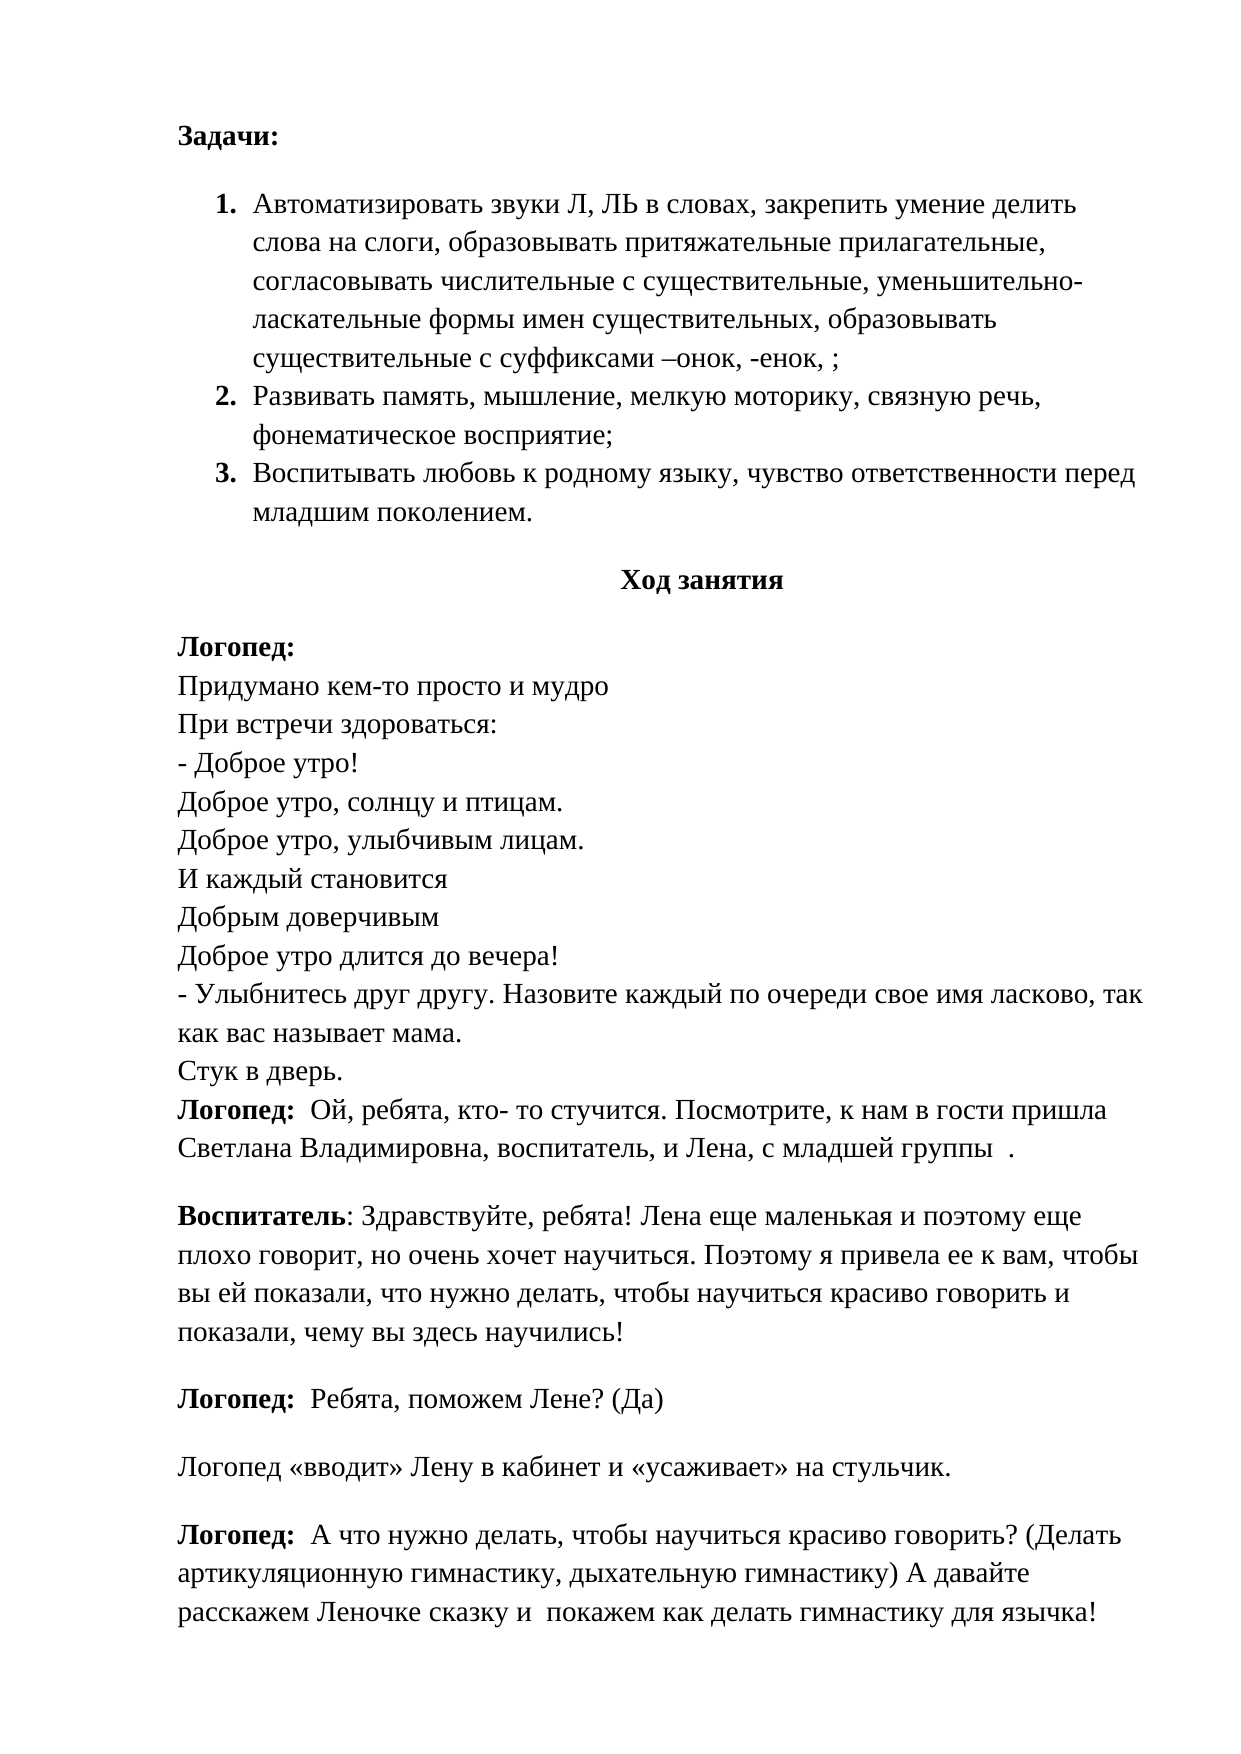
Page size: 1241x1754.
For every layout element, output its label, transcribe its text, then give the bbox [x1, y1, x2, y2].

text - Доброе утро! [177, 803, 1152, 837]
text Стук в дверь. [177, 1112, 1152, 1145]
text Логопед: [177, 688, 1152, 721]
text Добрым доверчивым [177, 958, 1152, 991]
text Логопед: Ой, ребята, кто- то стучится. Посмотрите, к нам в гости пришла Светлана Владимировна, воспитатель, и Лена, с младшей группы . [177, 1150, 1152, 1222]
list Воспитывать любовь к родному языку, чувство ответственности перед младшим поколением. [215, 514, 1152, 586]
text Придумано кем-то просто и мудро [177, 726, 1152, 760]
text Логопед «вводит» Лену в кабинет и «усаживает» на стульчик. [177, 1508, 1152, 1541]
text Логопед: Ребята, поможем Лене? (Да) [177, 1440, 1152, 1473]
text Доброе утро длится до вечера! [177, 996, 1152, 1030]
text Задачи: [177, 118, 1152, 152]
text - Улыбнитесь друг другу. Назовите каждый по очереди свое имя ласково, так как вас называет мама. [177, 1035, 1152, 1107]
text Воспитатель: Здравствуйте, ребята! Лена еще маленькая и поэтому еще плохо говорит, но очень хочет научиться. Поэтому я привела ее к вам, чтобы вы ей показали, что нужно делать, чтобы научиться красиво говорить и показали, чему вы здесь научились! [177, 1257, 1152, 1406]
text И каждый становится [177, 919, 1152, 953]
text При встречи здороваться: [177, 765, 1152, 798]
text Доброе утро, улыбчивым лицам. [177, 881, 1152, 914]
list Развивать память, мышление, мелкую моторику, связную речь, фонематическое восприятие; [215, 408, 1152, 480]
list Автоматизировать звуки Л, ЛЬ в словах, закрепить умение делить слова на слоги, образовывать притяжательные прилагательные, согласовывать числительные с существительные, уменьшительно- ласкательные формы имен существительных, образовывать существительные с суффиксами –онок, -енок, ; [215, 186, 1152, 373]
text Ход занятия [252, 620, 1152, 654]
text Доброе утро, солнцу и птицам. [177, 842, 1152, 876]
